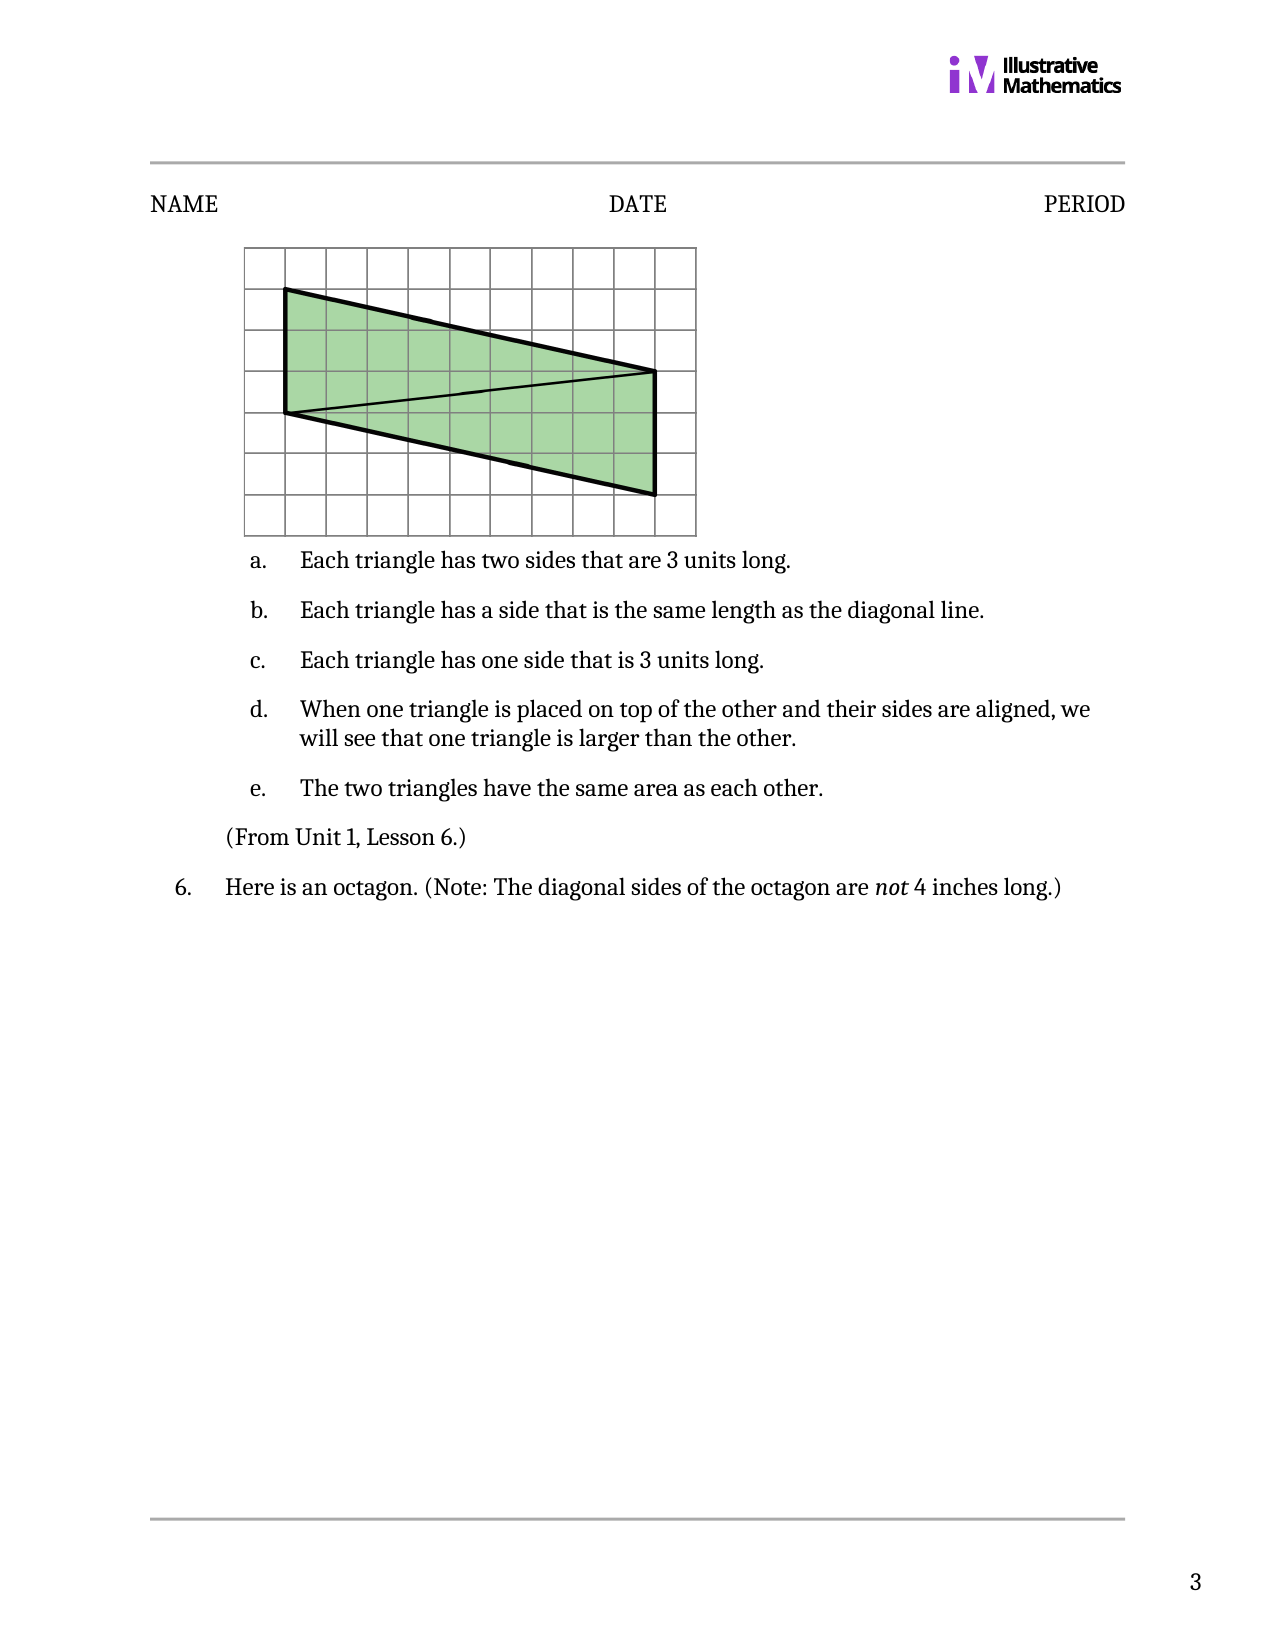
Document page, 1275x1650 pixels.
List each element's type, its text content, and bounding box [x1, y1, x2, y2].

list (From Unit 1, Lesson 6.) [175, 823, 1125, 852]
list Here is an octagon. (Note: The diagonal sides of the octagon are not 4 inches long.) [175, 873, 1125, 901]
list Each triangle has two sides that are 3 units long. [250, 546, 1125, 575]
list Each triangle has a side that is the same length as the diagonal line. [250, 596, 1125, 625]
list When one triangle is placed on top of the other and their sides are aligned, we will see that one triangle is larger than the other. [250, 695, 1125, 753]
picture [949, 55, 1121, 93]
picture [243, 247, 697, 537]
list The two triangles have the same area as each other. [250, 773, 1125, 802]
list Each triangle has one side that is 3 units long. [250, 646, 1125, 674]
